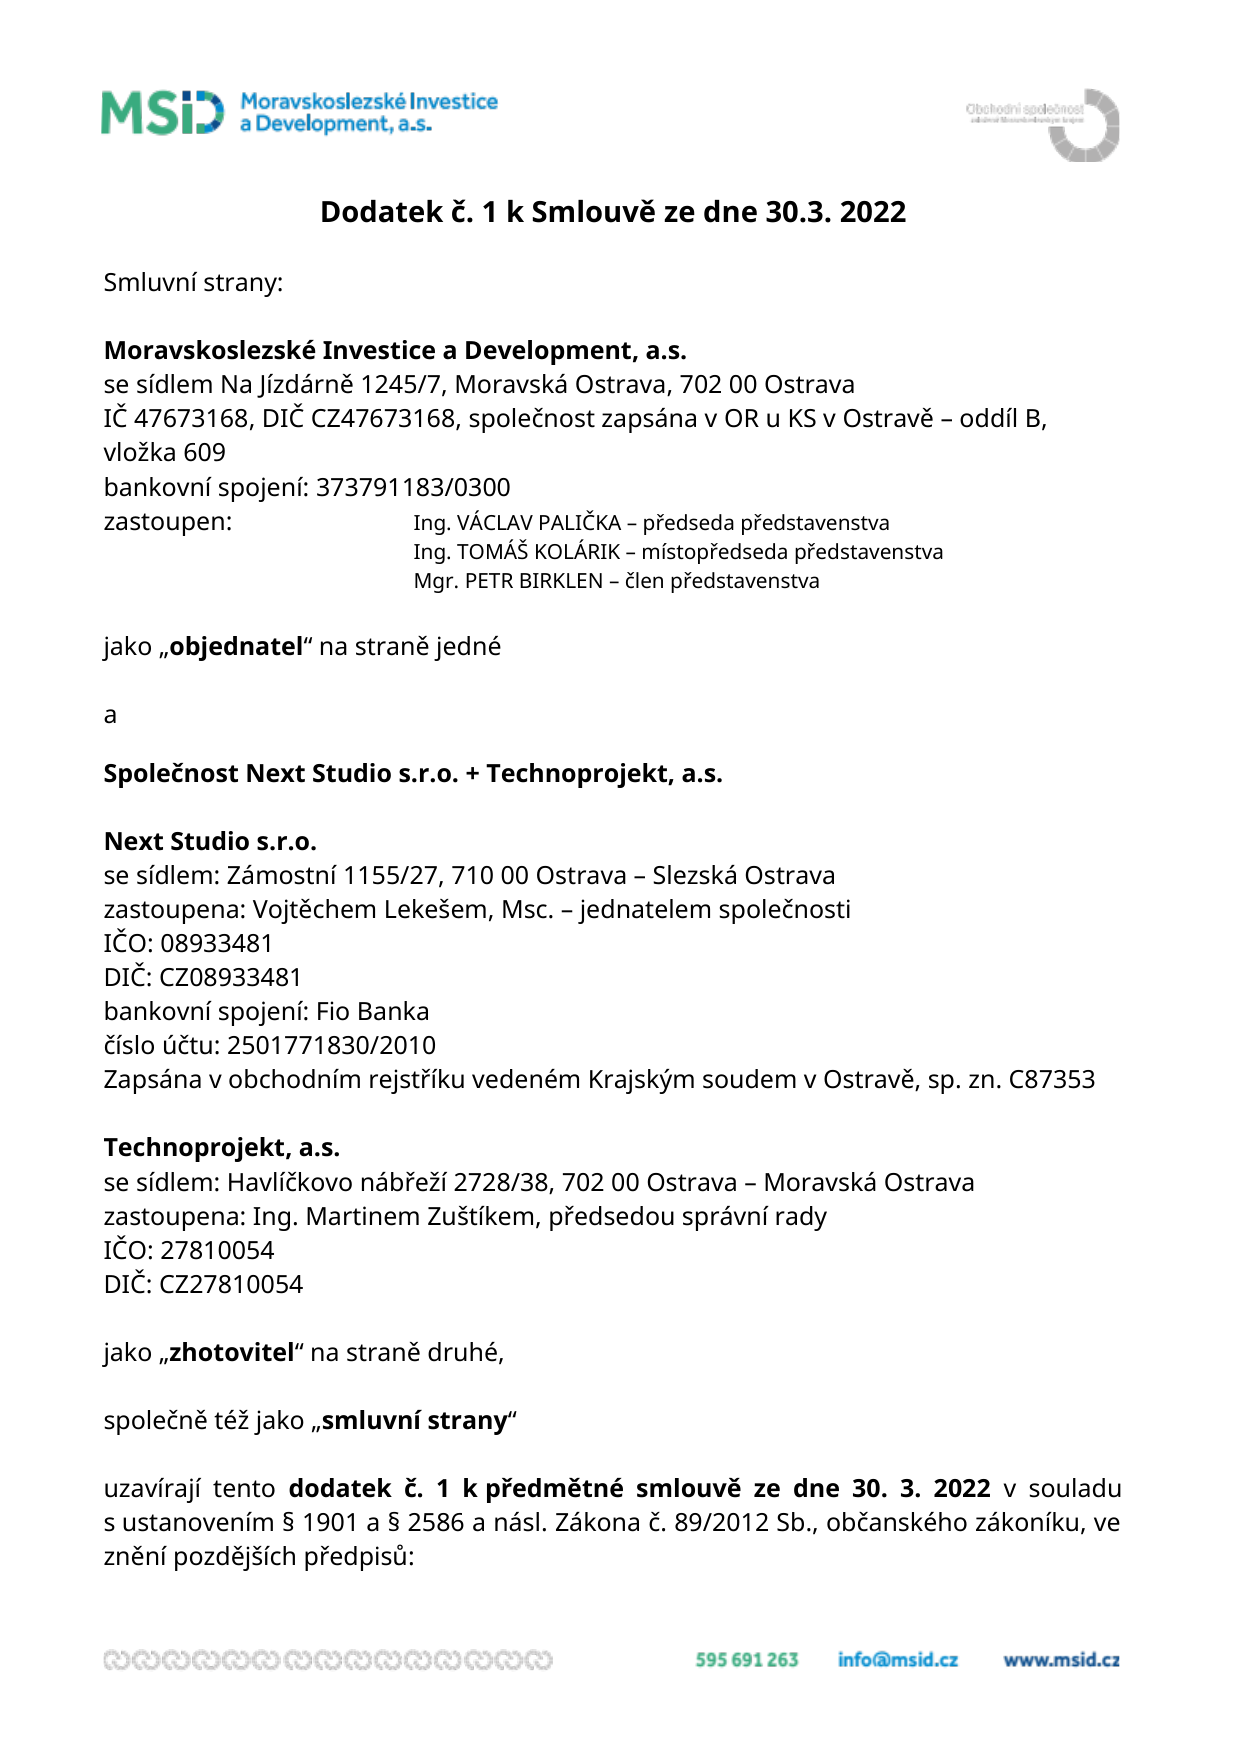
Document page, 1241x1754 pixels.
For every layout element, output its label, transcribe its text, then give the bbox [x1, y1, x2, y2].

text bankovní spojení: Fio Banka [103, 994, 1123, 1028]
text IČ 47673168, DIČ CZ47673168, společnost zapsána v OR u KS v Ostravě – oddíl B, vložka 609 [103, 401, 1123, 469]
text DIČ: CZ27810054 [103, 1266, 1123, 1300]
text IČO: 08933481 [103, 926, 1123, 960]
text Zapsána v obchodním rejstříku vedeném Krajským soudem v Ostravě, sp. zn. C87353 [103, 1062, 1123, 1096]
text se sídlem: Zámostní 1155/27, 710 00 Ostrava – Slezská Ostrava [103, 858, 1123, 892]
list Ing. TOMÁŠ KOLÁRIK – místopředseda představenstva [103, 537, 1123, 566]
text Technoprojekt, a.s. [103, 1130, 1123, 1164]
text se sídlem: Havlíčkovo nábřeží 2728/38, 702 00 Ostrava – Moravská Ostrava [103, 1164, 1123, 1198]
text IČO: 27810054 [103, 1232, 1123, 1266]
text a [103, 696, 1123, 730]
text jako „objednatel“ na straně jedné [103, 628, 1123, 662]
text zastoupena: Vojtěchem Lekešem, Msc. – jednatelem společnosti [103, 892, 1123, 926]
text DIČ: CZ08933481 [103, 960, 1123, 994]
text jako „zhotovitel“ na straně druhé, [103, 1334, 1123, 1368]
text Smluvní strany: [103, 265, 1123, 299]
text Moravskoslezské Investice a Development, a.s. [103, 333, 1123, 367]
text Společnost Next Studio s.r.o. + Technoprojekt, a.s. [103, 755, 1123, 789]
list zastoupen: Ing. VÁCLAV PALIČKA – předseda představenstva [103, 503, 1123, 537]
text číslo účtu: 2501771830/2010 [103, 1028, 1123, 1062]
text zastoupena: Ing. Martinem Zuštíkem, předsedou správní rady [103, 1198, 1123, 1232]
text Dodatek č. 1 k Smlouvě ze dne 30.3. 2022 [103, 191, 1123, 231]
text Next Studio s.r.o. [103, 823, 1123, 858]
text uzavírají tento dodatek č. 1 k předmětné smlouvě ze dne 30. 3. 2022 v souladu s ustanovením § 1901 a § 2586 a násl. Zákona č. 89/2012 Sb., občanského zákoníku, ve znění pozdějších předpisů: [103, 1471, 1123, 1573]
text se sídlem Na Jízdárně 1245/7, Moravská Ostrava, 702 00 Ostrava [103, 367, 1123, 401]
list Mgr. PETR BIRKLEN – člen představenstva [140, 566, 1123, 594]
text bankovní spojení: 373791183/0300 [103, 469, 1123, 503]
text společně též jako „smluvní strany“ [103, 1403, 1123, 1437]
